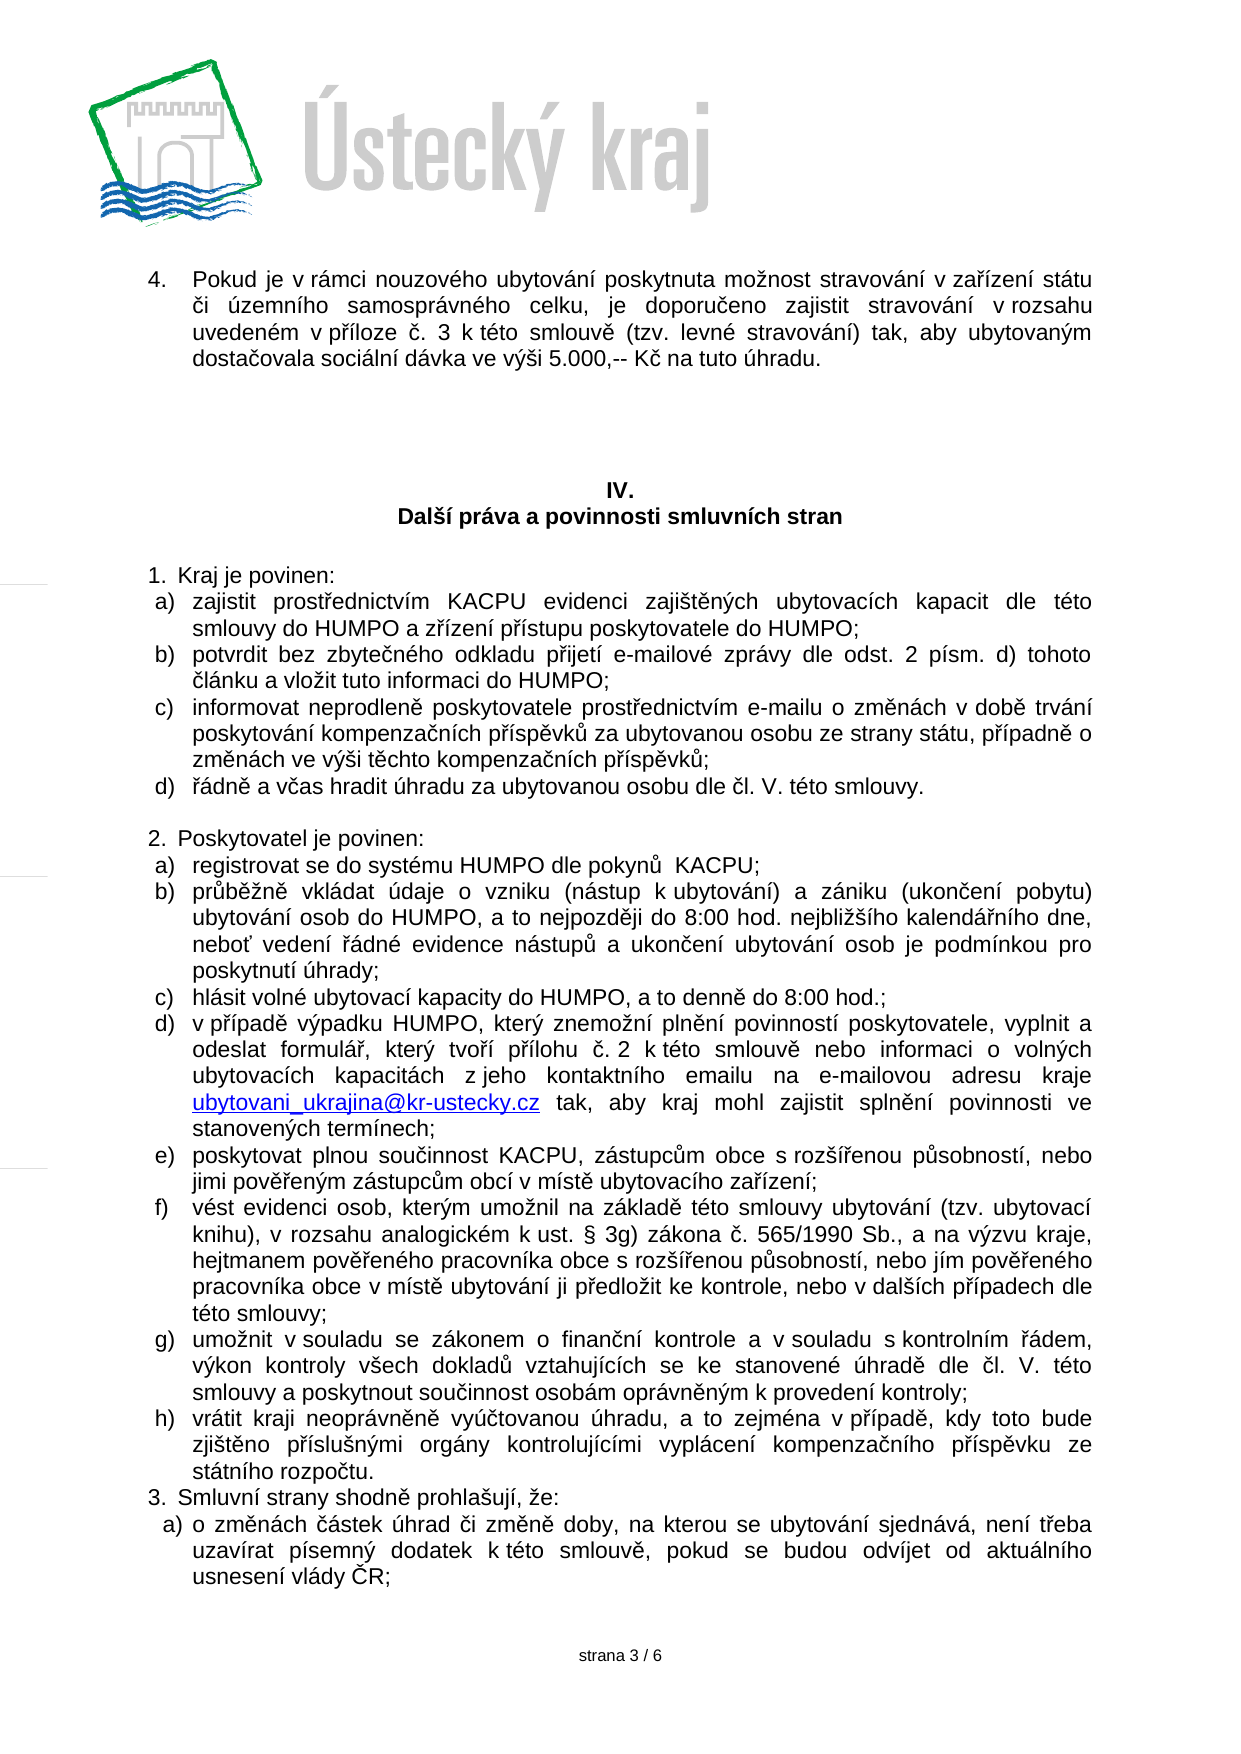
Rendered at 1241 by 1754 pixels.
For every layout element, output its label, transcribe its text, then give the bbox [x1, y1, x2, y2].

list umožnit v souladu se zákonem o finanční kontrole a v souladu s kontrolním řádem, výkon kontroly všech dokladů vztahujících se ke stanovené úhradě dle čl. V. této smlouvy a poskytnout součinnost osobám oprávněným k provedení kontroly; [154, 1326, 1092, 1405]
list vrátit kraji neoprávněně vyúčtovanou úhradu, a to zejména v případě, kdy toto bude zjištěno příslušnými orgány kontrolujícími vyplácení kompenzačního příspěvku ze státního rozpočtu. [154, 1405, 1092, 1484]
list řádně a včas hradit úhradu za ubytovanou osobu dle čl. V. této smlouvy. [154, 773, 1092, 799]
list o změnách částek úhrad či změně doby, na kterou se ubytování sjednává, není třeba uzavírat písemný dodatek k této smlouvě, pokud se budou odvíjet od aktuálního usnesení vlády ČR; [162, 1511, 1092, 1589]
text IV. [148, 477, 1092, 503]
list poskytovat plnou součinnost KACPU, zástupcům obce s rozšířenou působností, nebo jimi pověřeným zástupcům obcí v místě ubytovacího zařízení; [154, 1142, 1092, 1194]
text Další práva a povinnosti smluvních stran [148, 503, 1092, 535]
list Kraj je povinen: [148, 562, 1092, 588]
list průběžně vkládat údaje o vzniku (nástup k ubytování) a zániku (ukončení pobytu) ubytování osob do HUMPO, a to nejpozději do 8:00 hod. nejbližšího kalendářního dne, neboť vedení řádné evidence nástupů a ukončení ubytování osob je podmínkou pro poskytnutí úhrady; [154, 878, 1092, 983]
list v případě výpadku HUMPO, který znemožní plnění povinností poskytovatele, vyplnit a odeslat formulář, který tvoří přílohu č. 2 k této smlouvě nebo informaci o volných ubytovacích kapacitách z jeho kontaktního emailu na e-mailovou adresu kraje ubytovani_ukrajina@kr-ustecky.cz tak, aby kraj mohl zajistit splnění povinnosti ve stanovených termínech; [154, 1010, 1092, 1142]
list informovat neprodleně poskytovatele prostřednictvím e-mailu o změnách v době trvání poskytování kompenzačních příspěvků za ubytovanou osobu ze strany státu, případně o změnách ve výši těchto kompenzačních příspěvků; [154, 693, 1092, 773]
list vést evidenci osob, kterým umožnil na základě této smlouvy ubytování (tzv. ubytovací knihu), v rozsahu analogickém k ust. § 3g) zákona č. 565/1990 Sb., a na výzvu kraje, hejtmanem pověřeného pracovníka obce s rozšířenou působností, nebo jím pověřeného pracovníka obce v místě ubytování ji předložit ke kontrole, nebo v dalších případech dle této smlouvy; [154, 1194, 1092, 1326]
list Smluvní strany shodně prohlašují, že: [148, 1484, 1092, 1511]
list potvrdit bez zbytečného odkladu přijetí e-mailové zprávy dle odst. 2 písm. d) tohoto článku a vložit tuto informaci do HUMPO; [154, 641, 1092, 693]
list Pokud je v rámci nouzového ubytování poskytnuta možnost stravování v zařízení státu či územního samosprávného celku, je doporučeno zajistit stravování v rozsahu uvedeném v příloze č. 3 k této smlouvě (tzv. levné stravování) tak, aby ubytovaným dostačovala sociální dávka ve výši 5.000,-- Kč na tuto úhradu. [148, 266, 1092, 371]
list hlásit volné ubytovací kapacity do HUMPO, a to denně do 8:00 hod.; [154, 983, 1092, 1010]
list Poskytovatel je povinen: [148, 825, 1092, 852]
list zajistit prostřednictvím KACPU evidenci zajištěných ubytovacích kapacit dle této smlouvy do HUMPO a zřízení přístupu poskytovatele do HUMPO; [154, 588, 1092, 641]
list registrovat se do systému HUMPO dle pokynů KACPU; [154, 852, 1092, 878]
